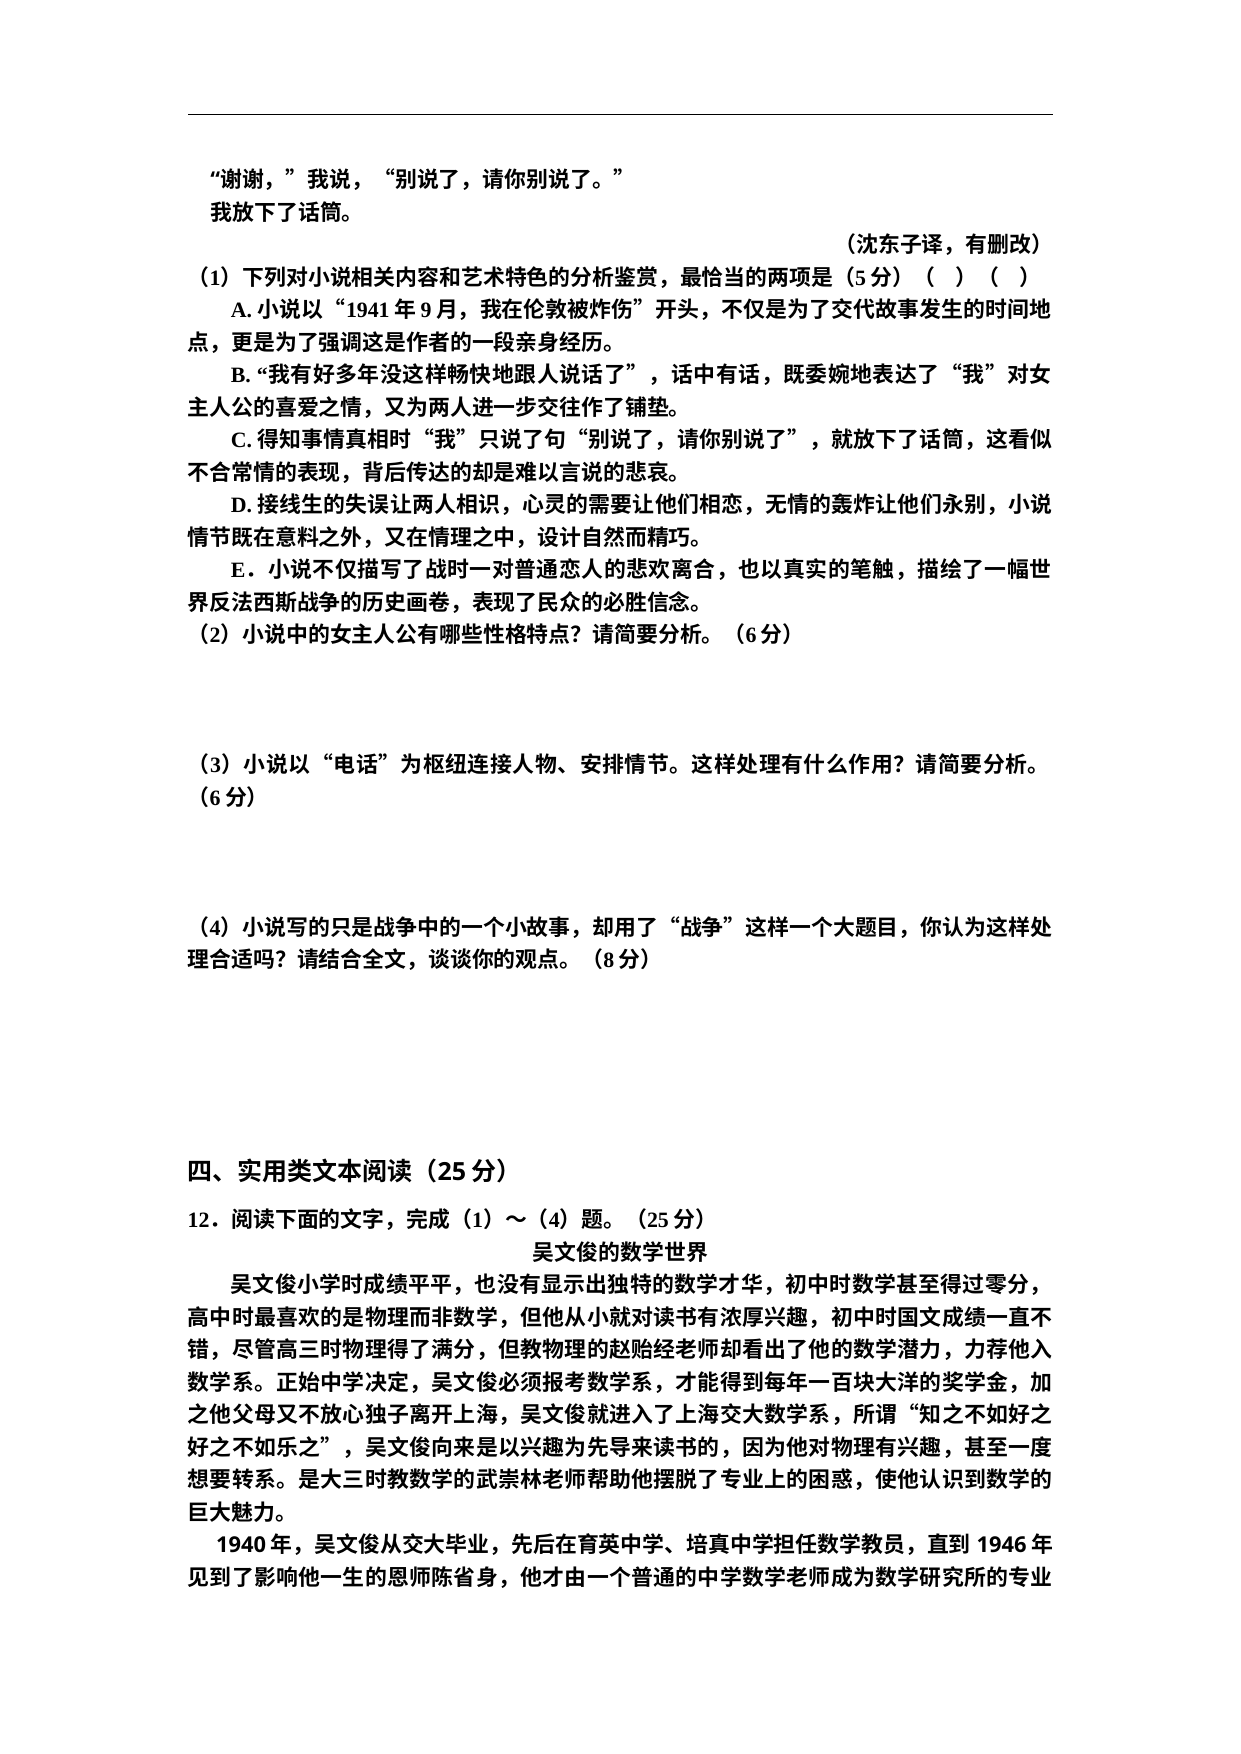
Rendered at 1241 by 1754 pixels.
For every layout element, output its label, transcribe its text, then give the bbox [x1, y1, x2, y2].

text C. 得知事情真相时“我”只说了句“别说了，请你别说了”，就放下了话筒，这看似不合常情的表现，背后传达的却是难以言说的悲哀。 [187, 422, 1053, 487]
text （4）小说写的只是战争中的一个小故事，却用了“战争”这样一个大题目，你认为这样处理合适吗？请结合全文，谈谈你的观点。（8分） [187, 909, 1053, 974]
text 吴文俊小学时成绩平平，也没有显示出独特的数学才华，初中时数学甚至得过零分，高中时最喜欢的是物理而非数学，但他从小就对读书有浓厚兴趣，初中时国文成绩一直不错，尽管高三时物理得了满分，但教物理的赵贻经老师却看出了他的数学潜力，力荐他入数学系。正始中学决定，吴文俊必须报考数学系，才能得到每年一百块大洋的奖学金，加之他父母又不放心独子离开上海，吴文俊就进入了上海交大数学系，所谓“知之不如好之，好之不如乐之”，吴文俊向来是以兴趣为先导来读书的，因为他对物理有兴趣，甚至一度想要转系。是大三时教数学的武崇林老师帮助他摆脱了专业上的困惑，使他认识到数学的巨大魅力。 [187, 1267, 1053, 1343]
text 12．阅读下面的文字，完成（1）〜（4）题。（25分） [187, 1202, 1053, 1234]
text （1）下列对小说相关内容和艺术特色的分析鉴赏，最恰当的两项是（5分）（ ）（ ） [187, 259, 1053, 292]
text 四、实用类文本阅读（25分） [187, 1137, 1053, 1202]
text B. “我有好多年没这样畅快地跟人说话了”，话中有话，既委婉地表达了“我”对女主人公的喜爱之情，又为两人进一步交往作了铺垫。 [187, 357, 1053, 422]
text D. 接线生的失误让两人相识，心灵的需要让他们相恋，无情的轰炸让他们永别，小说情节既在意料之外，又在情理之中，设计自然而精巧。 [187, 487, 1053, 552]
text E．小说不仅描写了战时一对普通恋人的悲欢离合，也以真实的笔触，描绘了一幅世界反法西斯战争的历史画卷，表现了民众的必胜信念。 [187, 552, 1053, 617]
text A. 小说以“1941年9月，我在伦敦被炸伤”开头，不仅是为了交代故事发生的时间地点，更是为了强调这是作者的一段亲身经历。 [187, 292, 1053, 357]
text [187, 162, 1053, 227]
text （沈东子译，有删改） [187, 227, 1053, 259]
text 吴文俊的数学世界 [187, 1234, 1053, 1267]
text （3）小说以“电话”为枢纽连接人物、安排情节。这样处理有什么作用？请简要分析。（6分） [187, 747, 1053, 812]
text （2）小说中的女主人公有哪些性格特点？请简要分析。（6分） [187, 617, 1053, 649]
text 吴文俊小学时成绩平平，也没有显示出独特的数学才华，初中时数学甚至得过零分，高中时最喜欢的是物理而非数学，但他从小就对读书有浓厚兴趣，初中时国文成绩一直不错，尽管高三时物理得了满分，但教物理的赵贻经老师却看出了他的数学潜力，力荐他入数学系。正始中学决定，吴文俊必须报考数学系，才能得到每年一百块大洋的奖学金，加之他父母又不放心独子离开上海，吴文俊就进入了上海交大数学系，所谓“知之不如好之，好之不如乐之”，吴文俊向来是以兴趣为先导来读书的，因为他对物理有兴趣，甚至一度想要转系。是大三时教数学的武崇林老师帮助他摆脱了专业上的困惑，使他认识到数学的巨大魅力。 [187, 1344, 1053, 1527]
